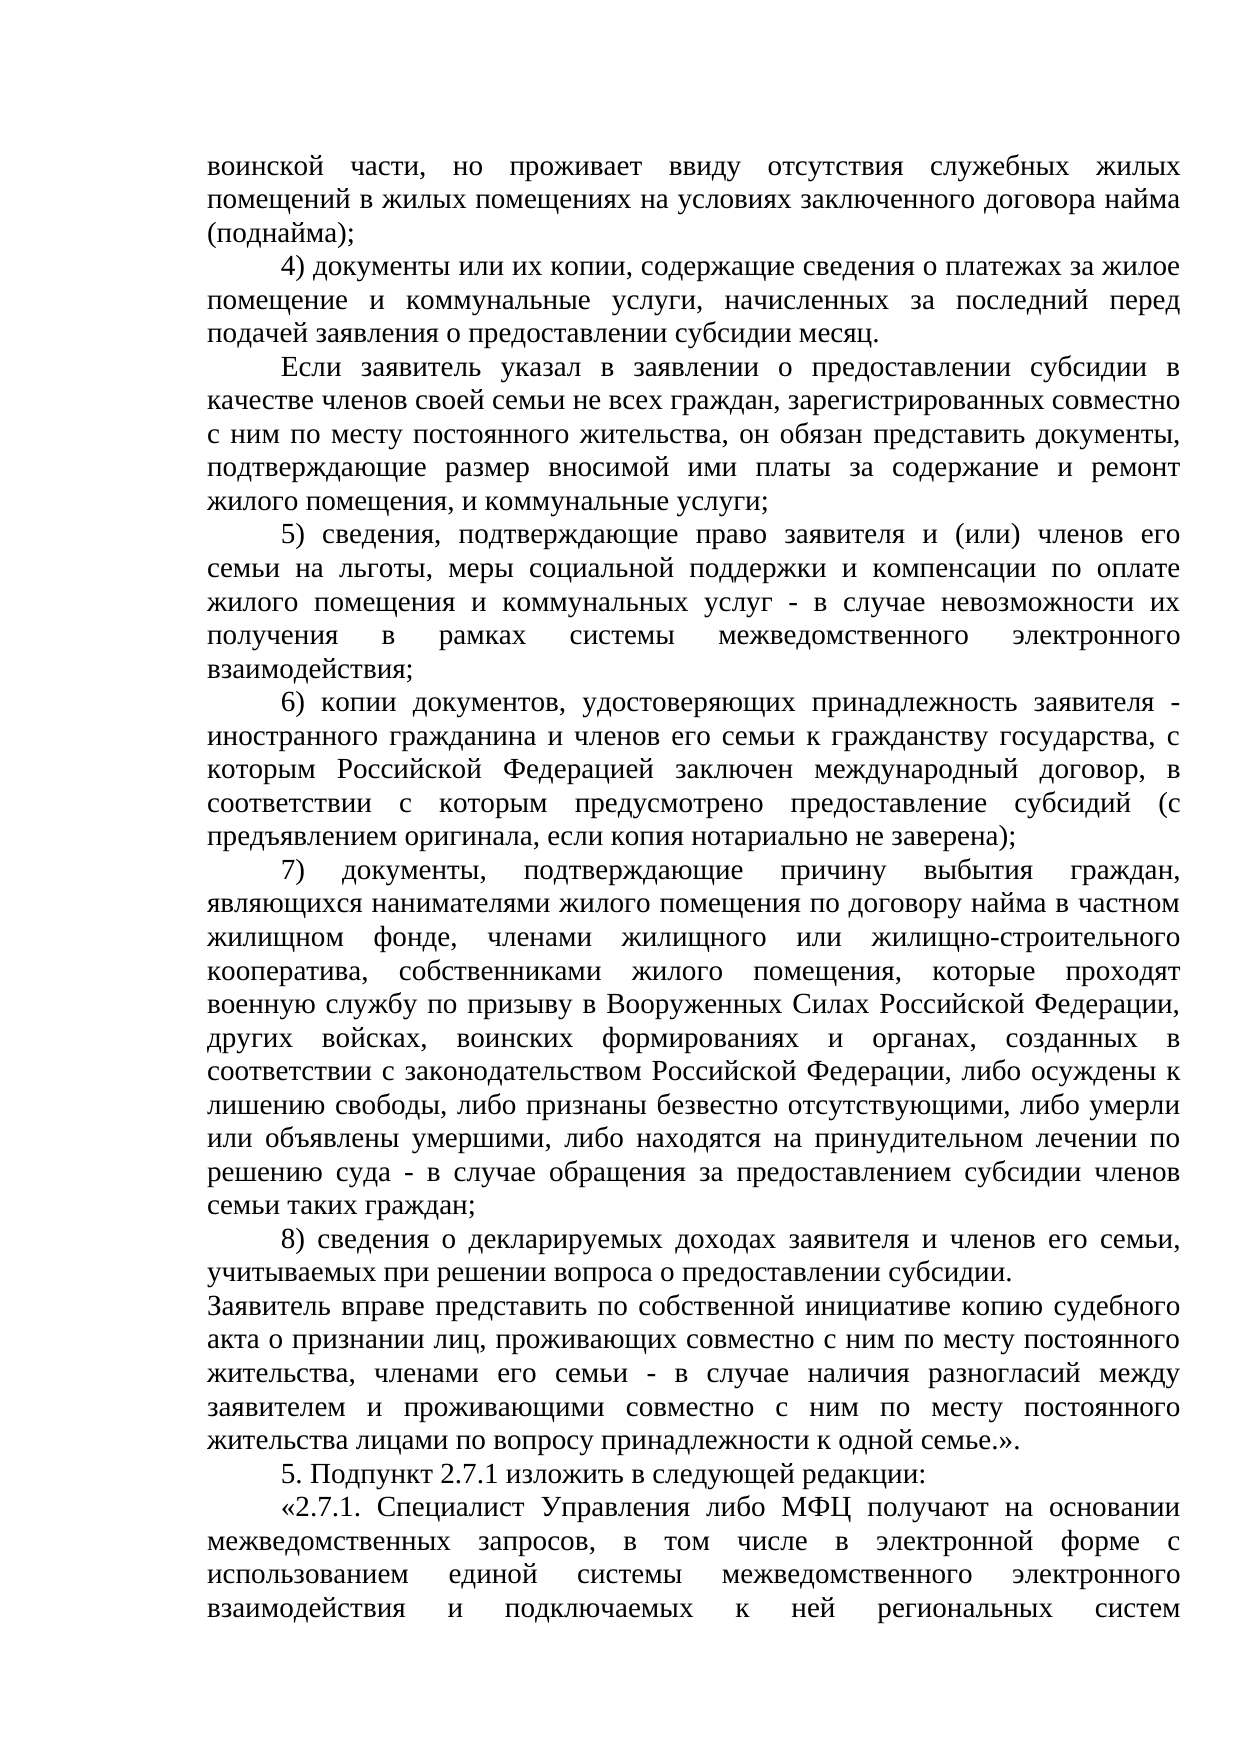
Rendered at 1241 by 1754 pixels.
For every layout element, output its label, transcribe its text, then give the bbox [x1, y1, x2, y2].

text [207, 1489, 1181, 1623]
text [207, 148, 1181, 248]
text 4) документы или их копии, содержащие сведения о платежах за жилое помещение и коммунальные услуги, начисленных за последний перед подачей заявления о предоставлении субсидии месяц. [207, 248, 1181, 349]
text 7) документы, подтверждающие причину выбытия граждан, являющихся нанимателями жилого помещения по договору найма в частном жилищном фонде, членами жилищного или жилищно-строительного кооператива, собственниками жилого помещения, которые проходят военную службу по призыву в Вооруженных Силах Российской Федерации, других войсках, воинских формированиях и органах, созданных в соответствии с законодательством Российской Федерации, либо осуждены к лишению свободы, либо признаны безвестно отсутствующими, либо умерли или объявлены умершими, либо находятся на принудительном лечении по решению суда - в случае обращения за предоставлением субсидии членов семьи таких граждан; [207, 852, 1181, 1221]
text Если заявитель указал в заявлении о предоставлении субсидии в качестве членов своей семьи не всех граждан, зарегистрированных совместно с ним по месту постоянного жительства, он обязан представить документы, подтверждающие размер вносимой ими платы за содержание и ремонт жилого помещения, и коммунальные услуги; [207, 349, 1181, 517]
text 5. Подпункт 2.7.1 изложить в следующей редакции: [207, 1456, 1181, 1489]
text 6) копии документов, удостоверяющих принадлежность заявителя - иностранного гражданина и членов его семьи к гражданству государства, с которым Российской Федерацией заключен международный договор, в соответствии с которым предусмотрено предоставление субсидий (с предъявлением оригинала, если копия нотариально не заверена); [207, 684, 1181, 852]
text 8) сведения о декларируемых доходах заявителя и членов его семьи, учитываемых при решении вопроса о предоставлении субсидии. [207, 1221, 1181, 1288]
text Заявитель вправе представить по собственной инициативе копию судебного акта о признании лиц, проживающих совместно с ним по месту постоянного жительства, членами его семьи - в случае наличия разногласий между заявителем и проживающими совместно с ним по месту постоянного жительства лицами по вопросу принадлежности к одной семье.». [207, 1288, 1181, 1456]
text 5) сведения, подтверждающие право заявителя и (или) членов его семьи на льготы, меры социальной поддержки и компенсации по оплате жилого помещения и коммунальных услуг - в случае невозможности их получения в рамках системы межведомственного электронного взаимодействия; [207, 517, 1181, 684]
